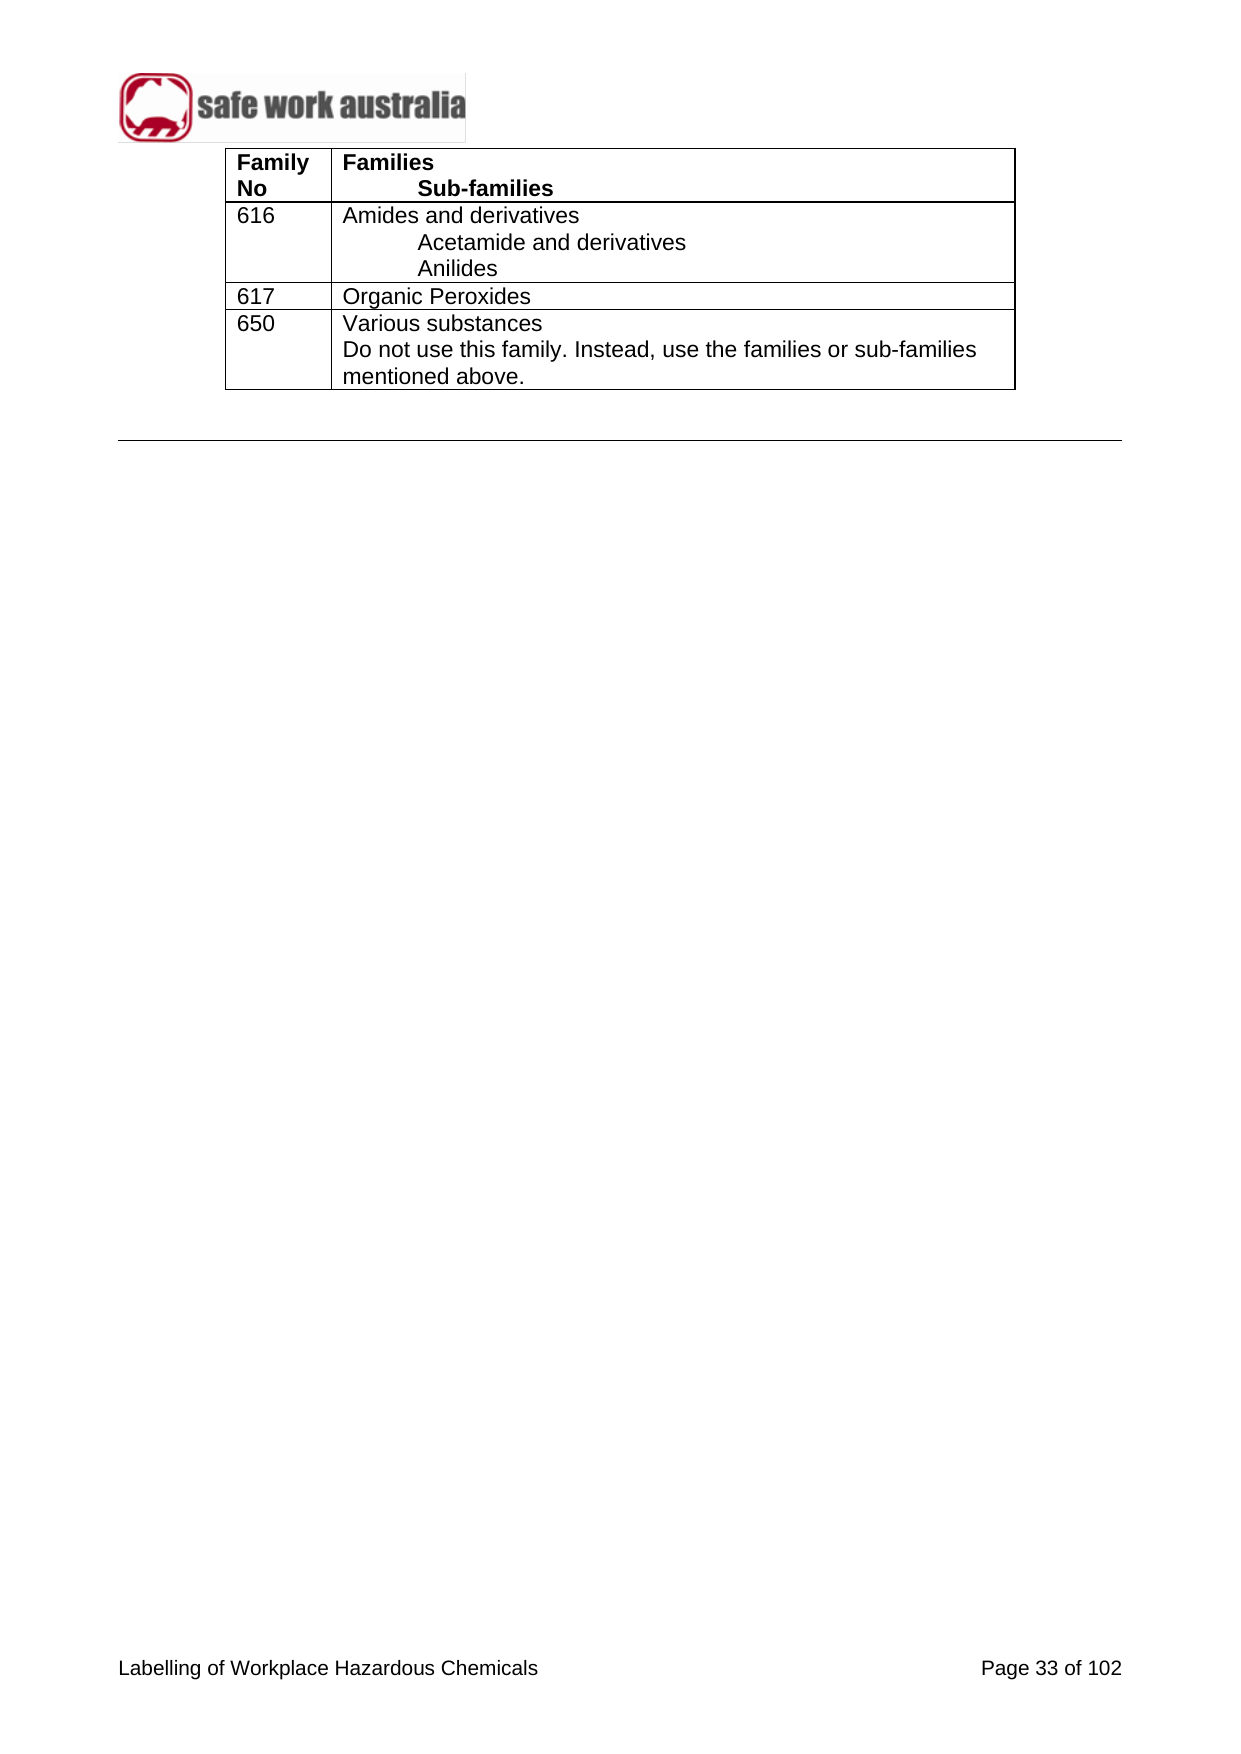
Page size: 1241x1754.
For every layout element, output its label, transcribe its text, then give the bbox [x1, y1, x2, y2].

table_cell 617 [226, 283, 331, 309]
table_cell Organic Peroxides [332, 283, 1014, 309]
picture [118, 73, 467, 144]
table_header Families Sub-families [332, 149, 1014, 201]
table_cell 616 [226, 203, 331, 282]
table_cell Amides and derivatives Acetamide and derivatives Anilides [332, 203, 1014, 282]
table_cell Various substances Do not use this family. Instead, use the families or sub-families mentioned above. [332, 310, 1014, 389]
table_header Family No [226, 149, 331, 201]
table_cell 650 [226, 310, 331, 389]
